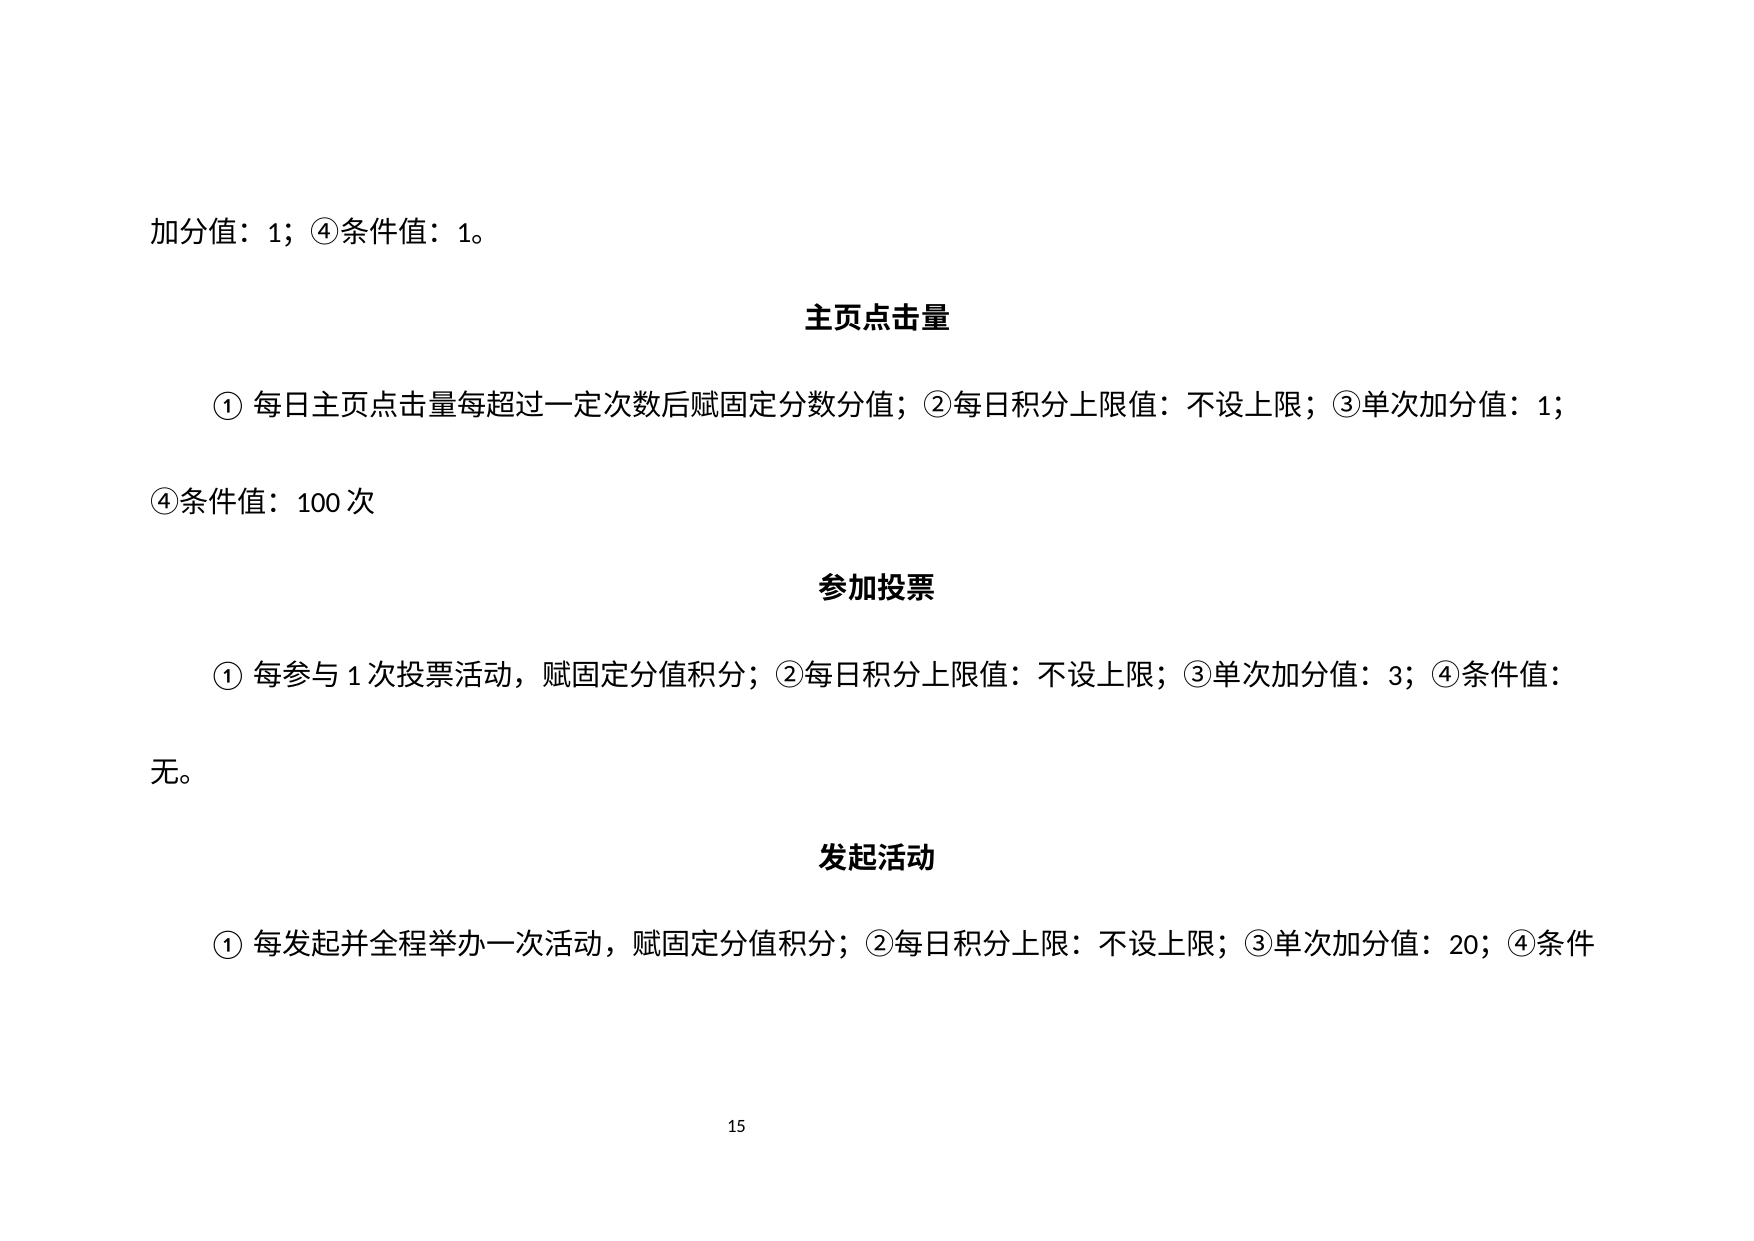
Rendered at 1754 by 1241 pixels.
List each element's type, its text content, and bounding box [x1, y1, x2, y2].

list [150, 198, 1604, 263]
list 主页点击量 [150, 284, 1604, 349]
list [150, 909, 1604, 974]
list 参加投票 [150, 553, 1604, 618]
list ①每参与1次投票活动，赋固定分值积分；②每日积分上限值：不设上限；③单次加分值：3；④条件值：无。 [150, 640, 1604, 802]
list 发起活动 [150, 823, 1604, 888]
list ①每日主页点击量每超过一定次数后赋固定分数分值；②每日积分上限值：不设上限；③单次加分值：1；④条件值：100次 [150, 370, 1604, 532]
